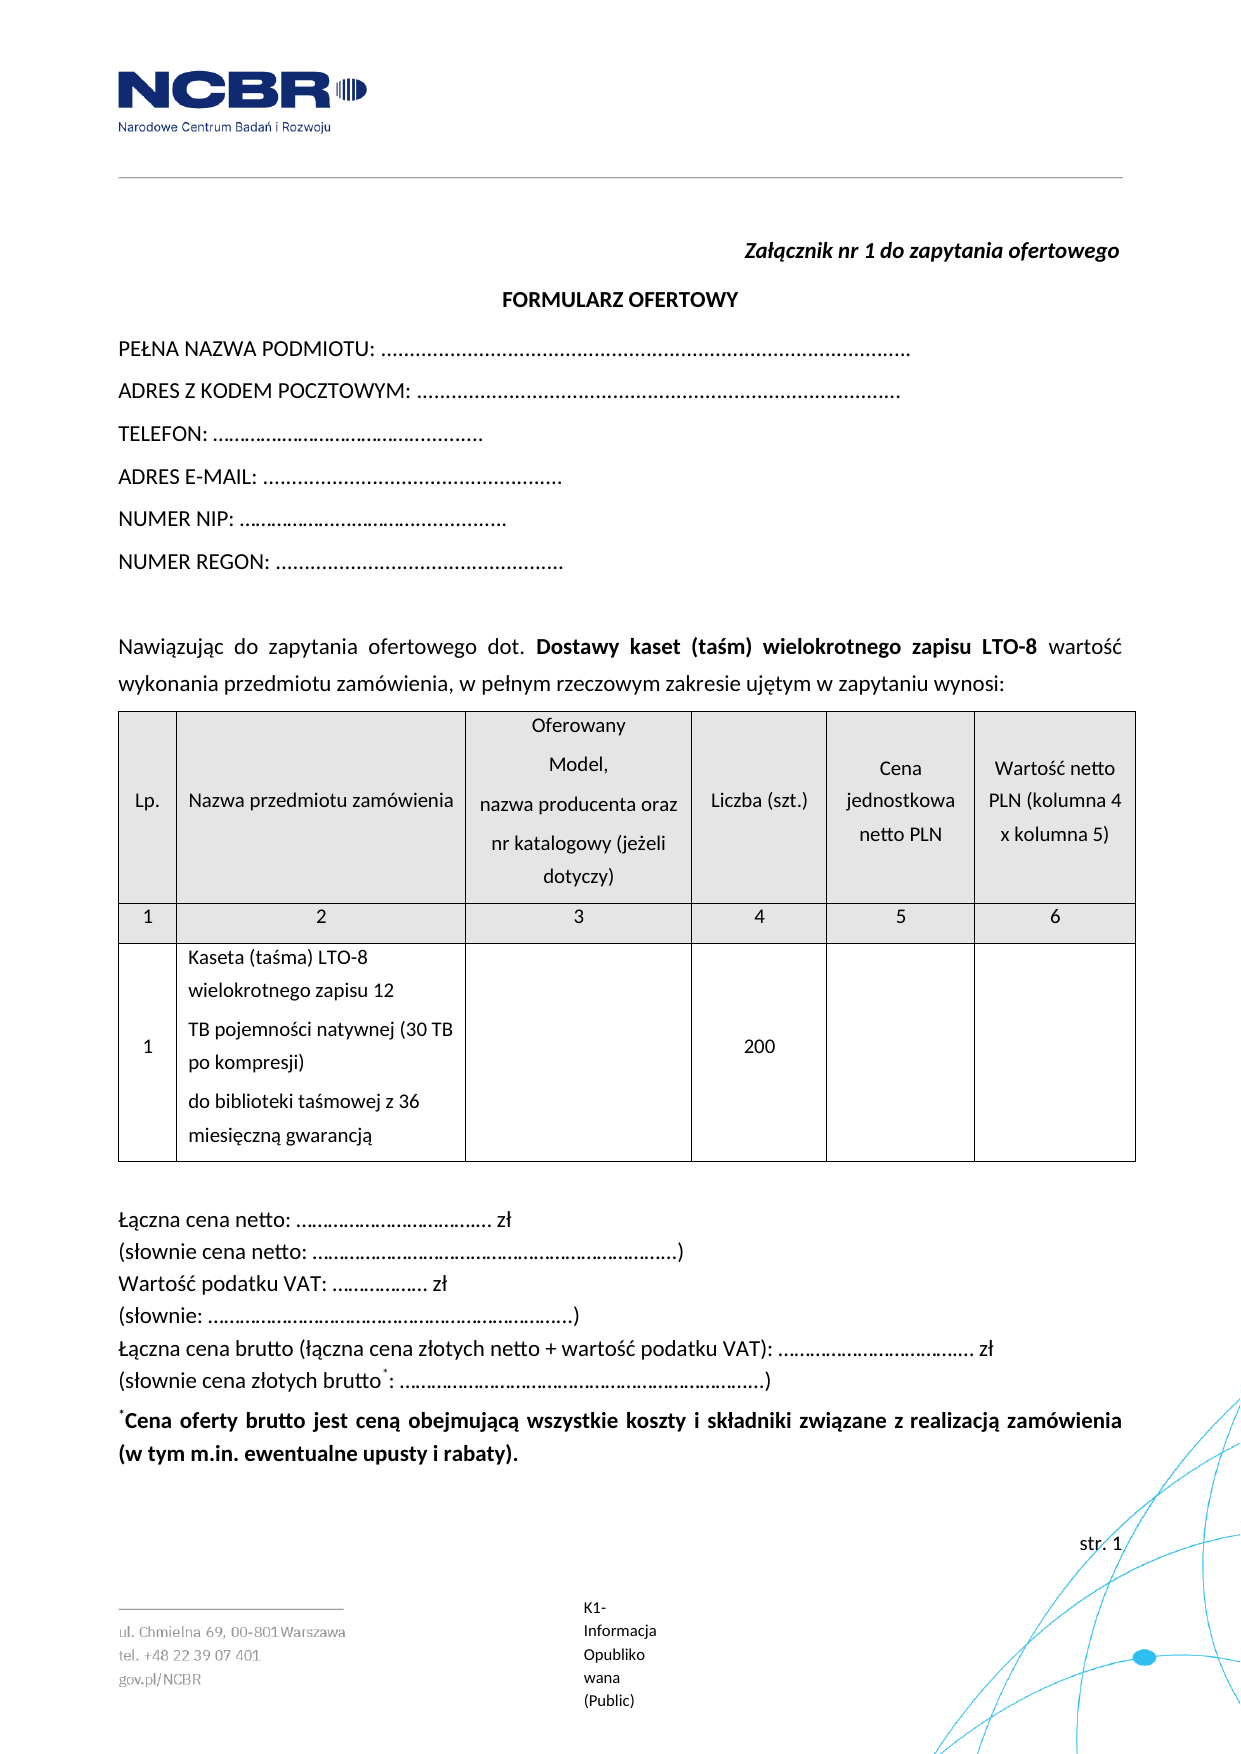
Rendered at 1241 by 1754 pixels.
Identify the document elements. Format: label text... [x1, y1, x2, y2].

text NUMER REGON: .................................................. [118, 547, 1122, 575]
table_header Oferowany Model, nazwa producenta oraz nr katalogowy (jeżeli dotyczy) [466, 712, 691, 903]
table_cell 1 [119, 904, 176, 943]
text Wartość podatku VAT: ……………… zł [118, 1269, 1115, 1297]
text FORMULARZ OFERTOWY [118, 285, 1122, 313]
text Nawiązując do zapytania ofertowego dot. Dostawy kaset (taśm) wielokrotnego zapisu LTO-8 wartość wykonania przedmiotu zamówienia, w pełnym rzeczowym zakresie ujętym w zapytaniu wynosi: [118, 632, 1122, 697]
text PEŁNA NAZWA PODMIOTU: ............................................................................................ [118, 334, 1122, 362]
text (słownie cena netto: …………………………………………………………...) [118, 1237, 1124, 1265]
table_cell 3 [466, 904, 691, 943]
text ADRES E-MAIL: .................................................... [118, 462, 1122, 490]
table_header Nazwa przedmiotu zamówienia [177, 712, 465, 903]
text (słownie: …………………………………………………………...) [118, 1301, 1124, 1329]
table_cell Kaseta (taśma) LTO-8 wielokrotnego zapisu 12 TB pojemności natywnej (30 TB po kompresji) do biblioteki taśmowej z 36 miesięczną gwarancją [177, 944, 465, 1161]
text Łączna cena brutto (łączna cena złotych netto + wartość podatku VAT): …………………………….… zł [118, 1334, 1124, 1362]
table_cell 1 [119, 944, 176, 1161]
table_cell [975, 944, 1135, 1161]
text Załącznik nr 1 do zapytania ofertowego [118, 236, 1122, 264]
table_cell [827, 944, 974, 1161]
table_header Liczba (szt.) [692, 712, 826, 903]
table_cell 4 [692, 904, 826, 943]
text NUMER NIP: ………………...…………................ [118, 504, 1122, 532]
text (słownie cena złotych brutto*: …………………………………………………………...) [118, 1366, 1124, 1394]
text Łączna cena netto: …………………………….… zł [118, 1205, 1124, 1233]
table_cell [466, 944, 691, 1161]
text *Cena oferty brutto jest ceną obejmującą wszystkie koszty i składniki związane z realizacją zamówienia (w tym m.in. ewentualne upusty i rabaty). [118, 1407, 1122, 1467]
text TELEFON: ………….……………………............. [118, 419, 1122, 447]
table_cell 200 [692, 944, 826, 1161]
table_cell 6 [975, 904, 1135, 943]
table_header Cena jednostkowa netto PLN [827, 712, 974, 903]
picture [0, 0, 1241, 1754]
table_header Wartość netto PLN (kolumna 4 x kolumna 5) [975, 712, 1135, 903]
table_cell 2 [177, 904, 465, 943]
table_header Lp. [119, 712, 176, 903]
table_cell 5 [827, 904, 974, 943]
text ADRES Z KODEM POCZTOWYM: .................................................................................... [118, 377, 1122, 405]
